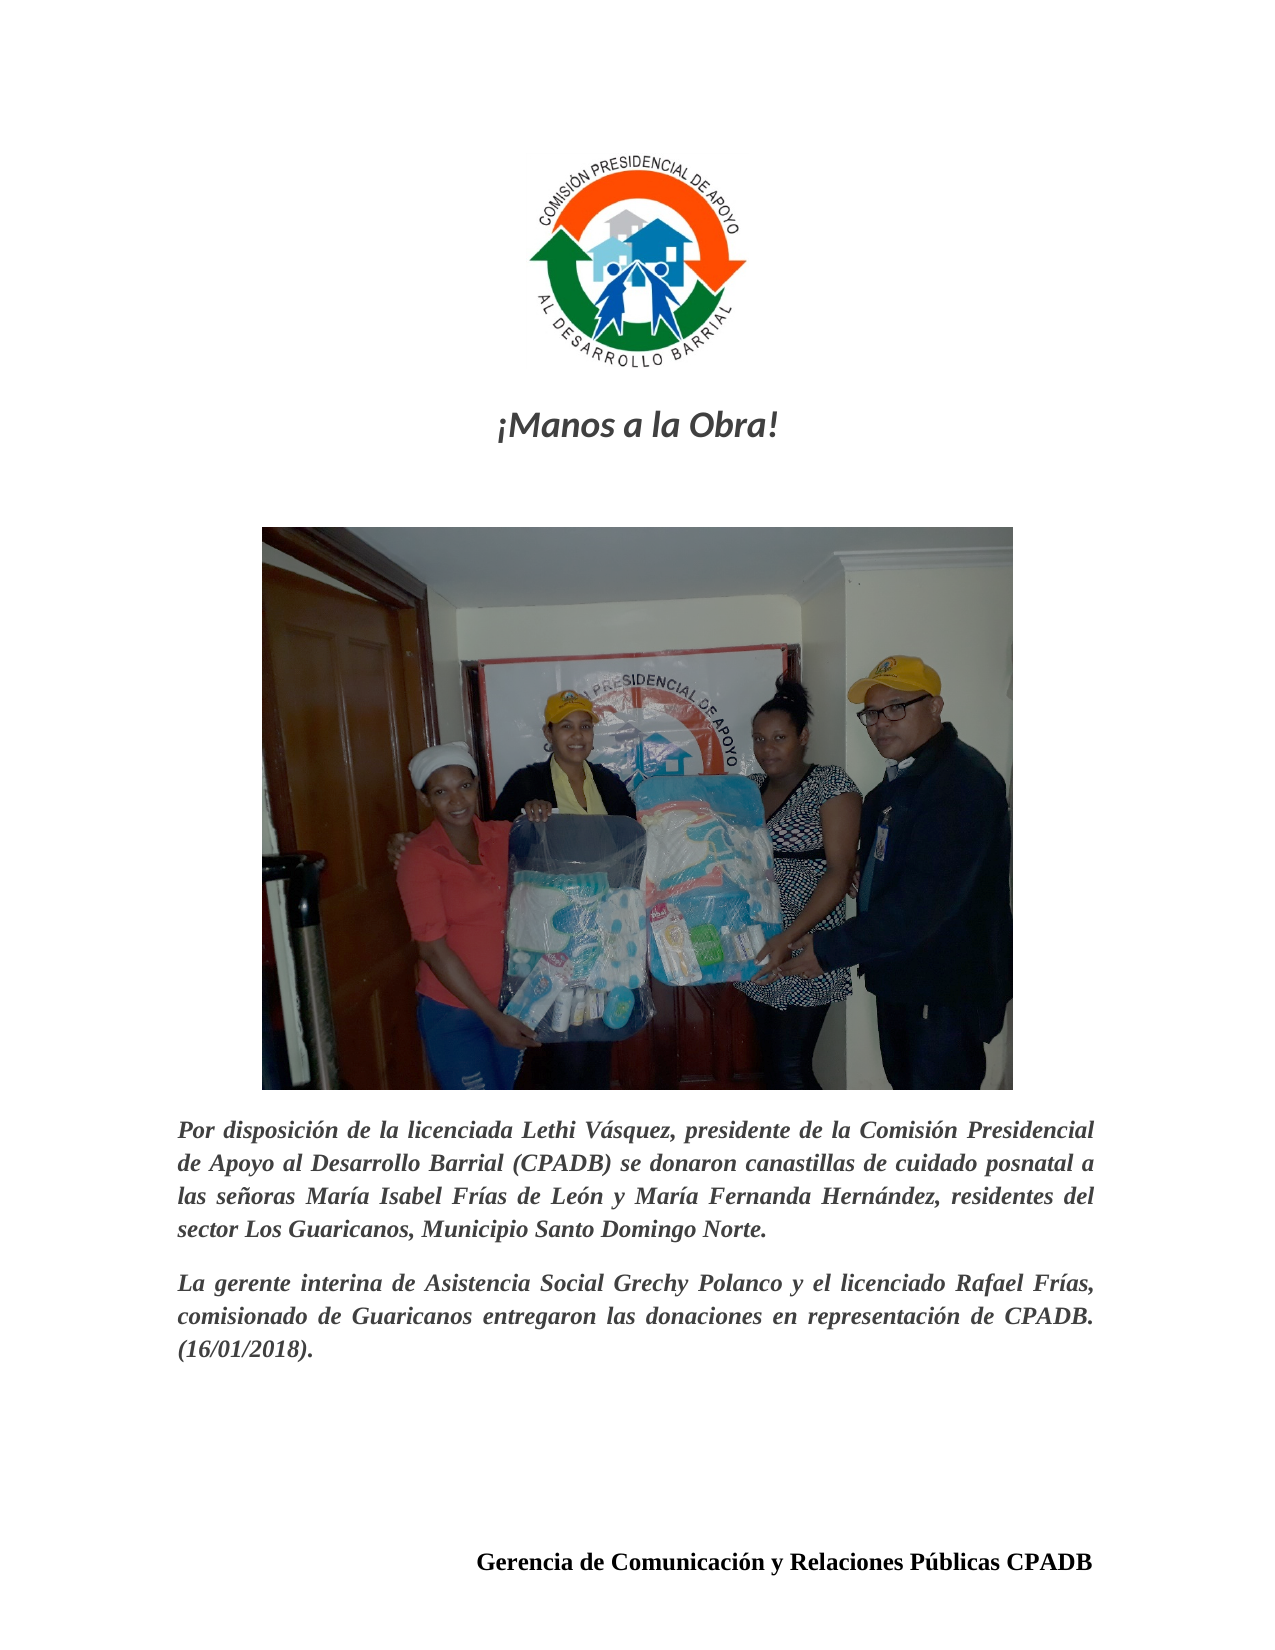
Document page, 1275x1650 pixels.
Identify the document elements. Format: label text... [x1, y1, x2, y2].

text La gerente interina de Asistencia Social Grechy Polanco y el licenciado Rafael Frías, comisionado de Guaricanos entregaron las donaciones en representación de CPADB. (16/01/2018). [177, 1268, 1098, 1363]
text ¡Manos a la Obra! [177, 401, 1098, 447]
text Por disposición de la licenciada Lethi Vásquez, presidente de la Comisión Presidencial de Apoyo al Desarrollo Barrial (CPADB) se donaron canastillas de cuidado posnatal a las señoras María Isabel Frías de León y María Fernanda Hernández, residentes del sector Los Guaricanos, Municipio Santo Domingo Norte. [177, 1115, 1098, 1243]
picture [262, 527, 1013, 1090]
picture [526, 153, 749, 369]
